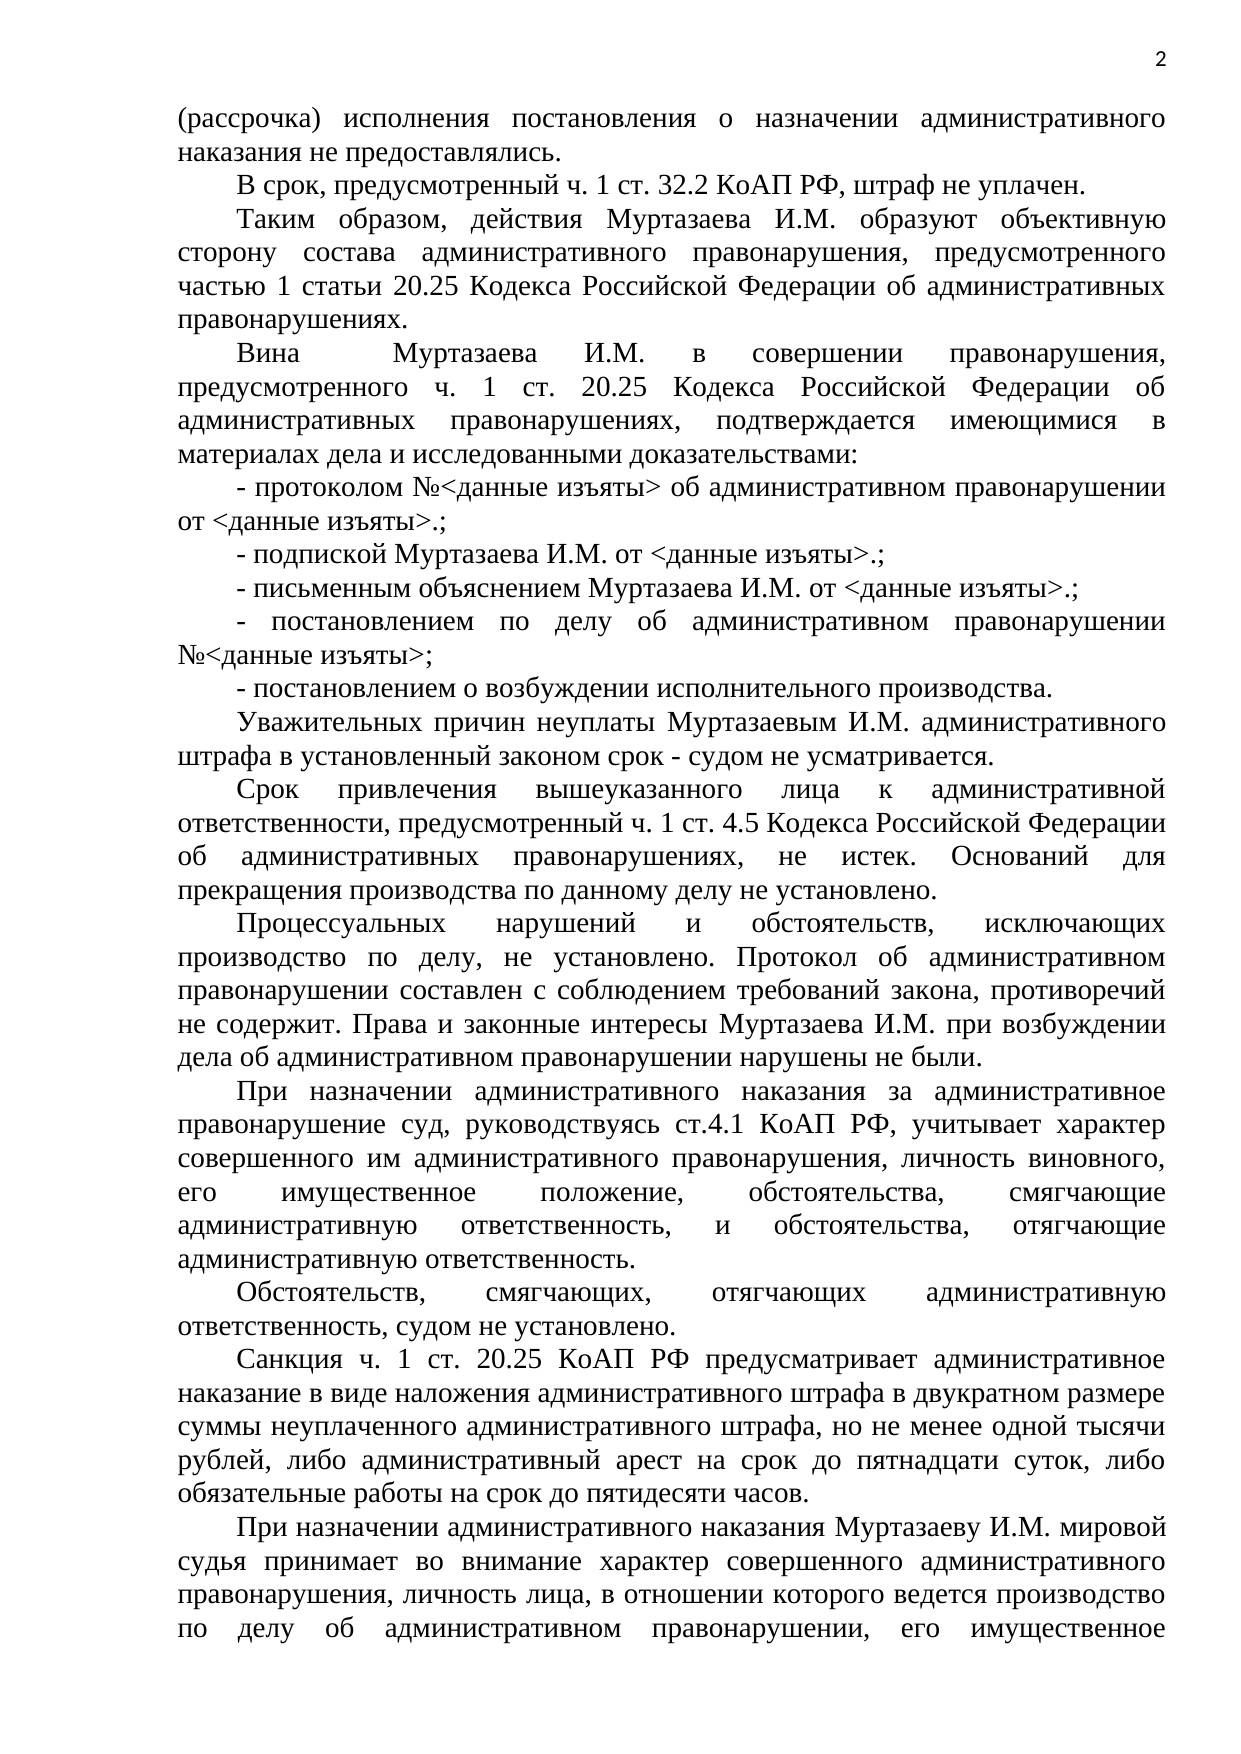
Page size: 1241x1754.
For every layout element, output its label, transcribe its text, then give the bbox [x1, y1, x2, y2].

text - подпиской Муртазаева И.М. от <данные изъяты>.; [177, 536, 1166, 570]
text - постановлением о возбуждении исполнительного производства. [177, 671, 1166, 704]
text Таким образом, действия Муртазаева И.М. образуют объективную сторону состава административного правонарушения, предусмотренного частью 1 статьи 20.25 Кодекса Российской Федерации об административных правонарушениях. [177, 201, 1166, 335]
text Вина Муртазаева И.М. в совершении правонарушения, предусмотренного ч. 1 ст. 20.25 Кодекса Российской Федерации об административных правонарушениях, подтверждается имеющимися в материалах дела и исследованными доказательствами: [177, 335, 1166, 469]
text - постановлением по делу об административном правонарушении №<данные изъяты>; [177, 603, 1166, 671]
text Срок привлечения вышеуказанного лица к административной ответственности, предусмотренный ч. 1 ст. 4.5 Кодекса Российской Федерации об административных правонарушениях, не истек. Оснований для прекращения производства по данному делу не установлено. [177, 771, 1166, 905]
text При назначении административного наказания за административное правонарушение суд, руководствуясь ст.4.1 КоАП РФ, учитывает характер совершенного им административного правонарушения, личность виновного, его имущественное положение, обстоятельства, смягчающие административную ответственность, и обстоятельства, отягчающие административную ответственность. [177, 1073, 1166, 1274]
text Обстоятельств, смягчающих, отягчающих административную ответственность, судом не установлено. [177, 1274, 1166, 1341]
text - протоколом №<данные изъяты> об административном правонарушении от <данные изъяты>.; [177, 469, 1166, 536]
text Уважительных причин неуплаты Муртазаевым И.М. административного штрафа в установленный законом срок - судом не усматривается. [177, 704, 1166, 771]
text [177, 100, 1166, 167]
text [177, 1509, 1166, 1643]
text Процессуальных нарушений и обстоятельств, исключающих производство по делу, не установлено. Протокол об административном правонарушении составлен с соблюдением требований закона, противоречий не содержит. Права и законные интересы Муртазаева И.М. при возбуждении дела об административном правонарушении нарушены не были. [177, 905, 1166, 1073]
text - письменным объяснением Муртазаева И.М. от <данные изъяты>.; [177, 570, 1166, 603]
text Санкция ч. 1 ст. 20.25 КоАП РФ предусматривает административное наказание в виде наложения административного штрафа в двукратном размере суммы неуплаченного административного штрафа, но не менее одной тысячи рублей, либо административный арест на срок до пятнадцати суток, либо обязательные работы на срок до пятидесяти часов. [177, 1341, 1166, 1509]
text В срок, предусмотренный ч. 1 ст. 32.2 КоАП РФ, штраф не уплачен. [177, 167, 1166, 201]
